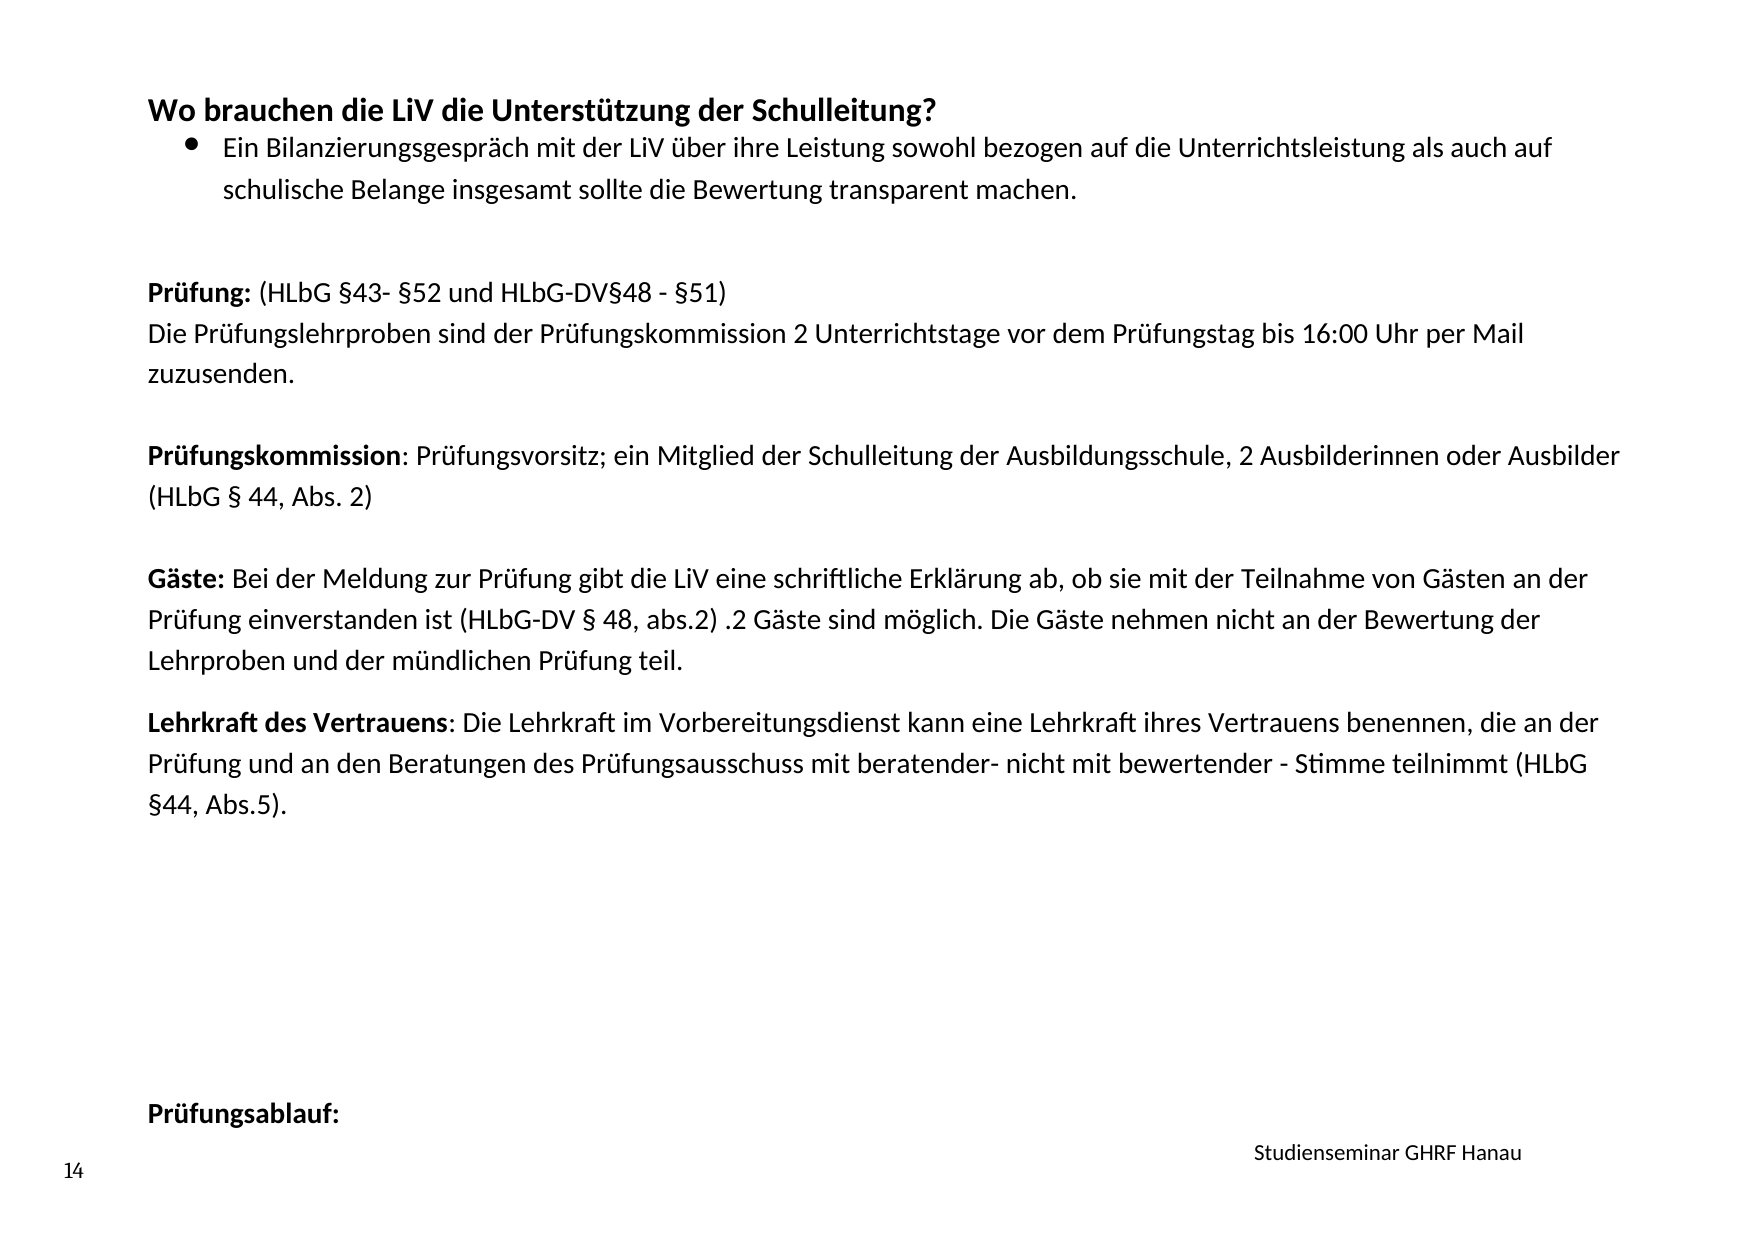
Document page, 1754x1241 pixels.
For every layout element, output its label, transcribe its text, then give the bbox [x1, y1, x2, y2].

list Ein Bilanzierungsgespräch mit der LiV über ihre Leistung sowohl bezogen auf die Unterrichtsleistung als auch auf schulische Belange insgesamt sollte die Bewertung transparent machen. [185, 129, 1642, 207]
text Prüfungsablauf: [148, 1095, 1642, 1130]
text Prüfung: (HLbG §43- §52 und HLbG-DV§48 - §51) [148, 274, 1642, 309]
text (HLbG § 44, Abs. 2) [148, 478, 1642, 514]
text Die Prüfungslehrproben sind der Prüfungskommission 2 Unterrichtstage vor dem Prüfungstag bis 16:00 Uhr per Mail zuzusenden. [148, 315, 1642, 391]
text Wo brauchen die LiV die Unterstützung der Schulleitung? [148, 89, 1642, 129]
text Prüfungskommission: Prüfungsvorsitz; ein Mitglied der Schulleitung der Ausbildungsschule, 2 Ausbilderinnen oder Ausbilder [148, 437, 1642, 473]
text Lehrkraft des Vertrauens: Die Lehrkraft im Vorbereitungsdienst kann eine Lehrkraft ihres Vertrauens benennen, die an der Prüfung und an den Beratungen des Prüfungsausschuss mit beratender- nicht mit bewertender - Stimme teilnimmt (HLbG §44, Abs.5). [148, 704, 1642, 821]
text Gäste: Bei der Meldung zur Prüfung gibt die LiV eine schriftliche Erklärung ab, ob sie mit der Teilnahme von Gästen an der Prüfung einverstanden ist (HLbG-DV § 48, abs.2) .2 Gäste sind möglich. Die Gäste nehmen nicht an der Bewertung der Lehrproben und der mündlichen Prüfung teil. [148, 560, 1642, 678]
